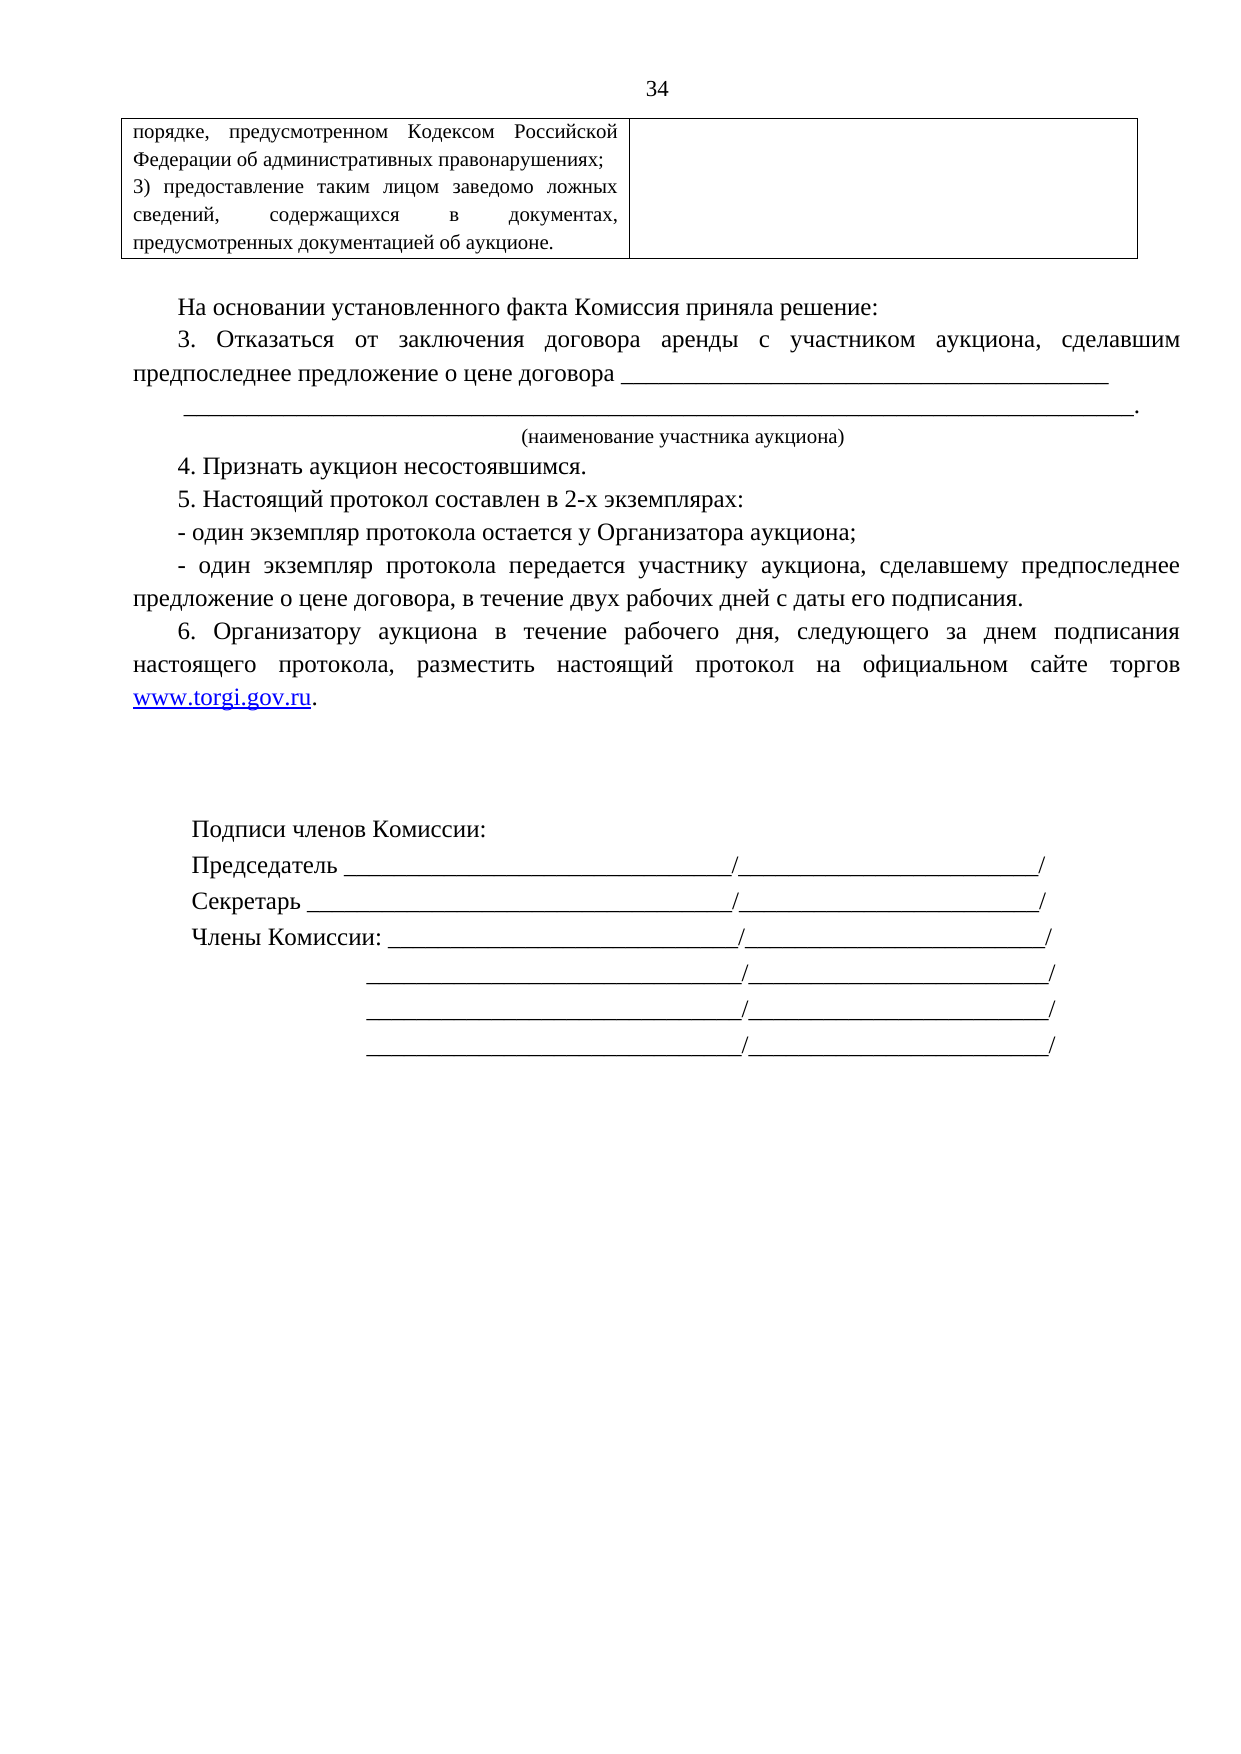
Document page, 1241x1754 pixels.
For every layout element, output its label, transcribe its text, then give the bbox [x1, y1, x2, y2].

text На основании установленного факта Комиссия приняла решение: [133, 292, 1181, 320]
text 3. Отказаться от заключения договора аренды с участником аукциона, сделавшим предпоследнее предложение о цене договора _______________________________________ [133, 324, 1181, 386]
text ______________________________/________________________/ [133, 994, 1181, 1023]
text 6. Организатору аукциона в течение рабочего дня, следующего за днем подписания настоящего протокола, разместить настоящий протокол на официальном сайте торгов www.torgi.gov.ru. [133, 616, 1181, 711]
text - один экземпляр протокола передается участнику аукциона, сделавшему предпоследнее предложение о цене договора, в течение двух рабочих дней с даты его подписания. [133, 550, 1181, 612]
text Секретарь __________________________________/________________________/ [133, 886, 1181, 915]
text Подписи членов Комиссии: [133, 814, 1181, 843]
text 5. Настоящий протокол составлен в 2-х экземплярах: [133, 484, 1181, 513]
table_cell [122, 119, 629, 257]
text Председатель _______________________________/________________________/ [133, 850, 1181, 879]
text ______________________________/________________________/ [133, 1030, 1181, 1059]
text ______________________________/________________________/ [133, 958, 1181, 987]
text 4. Признать аукцион несостоявшимся. [133, 451, 1181, 480]
text Члены Комиссии: ____________________________/________________________/ [133, 922, 1181, 951]
text (наименование участника аукциона) [133, 424, 1181, 448]
text - один экземпляр протокола остается у Организатора аукциона; [133, 517, 1181, 546]
table_cell [630, 119, 1137, 257]
text ____________________________________________________________________________. [133, 391, 1181, 419]
